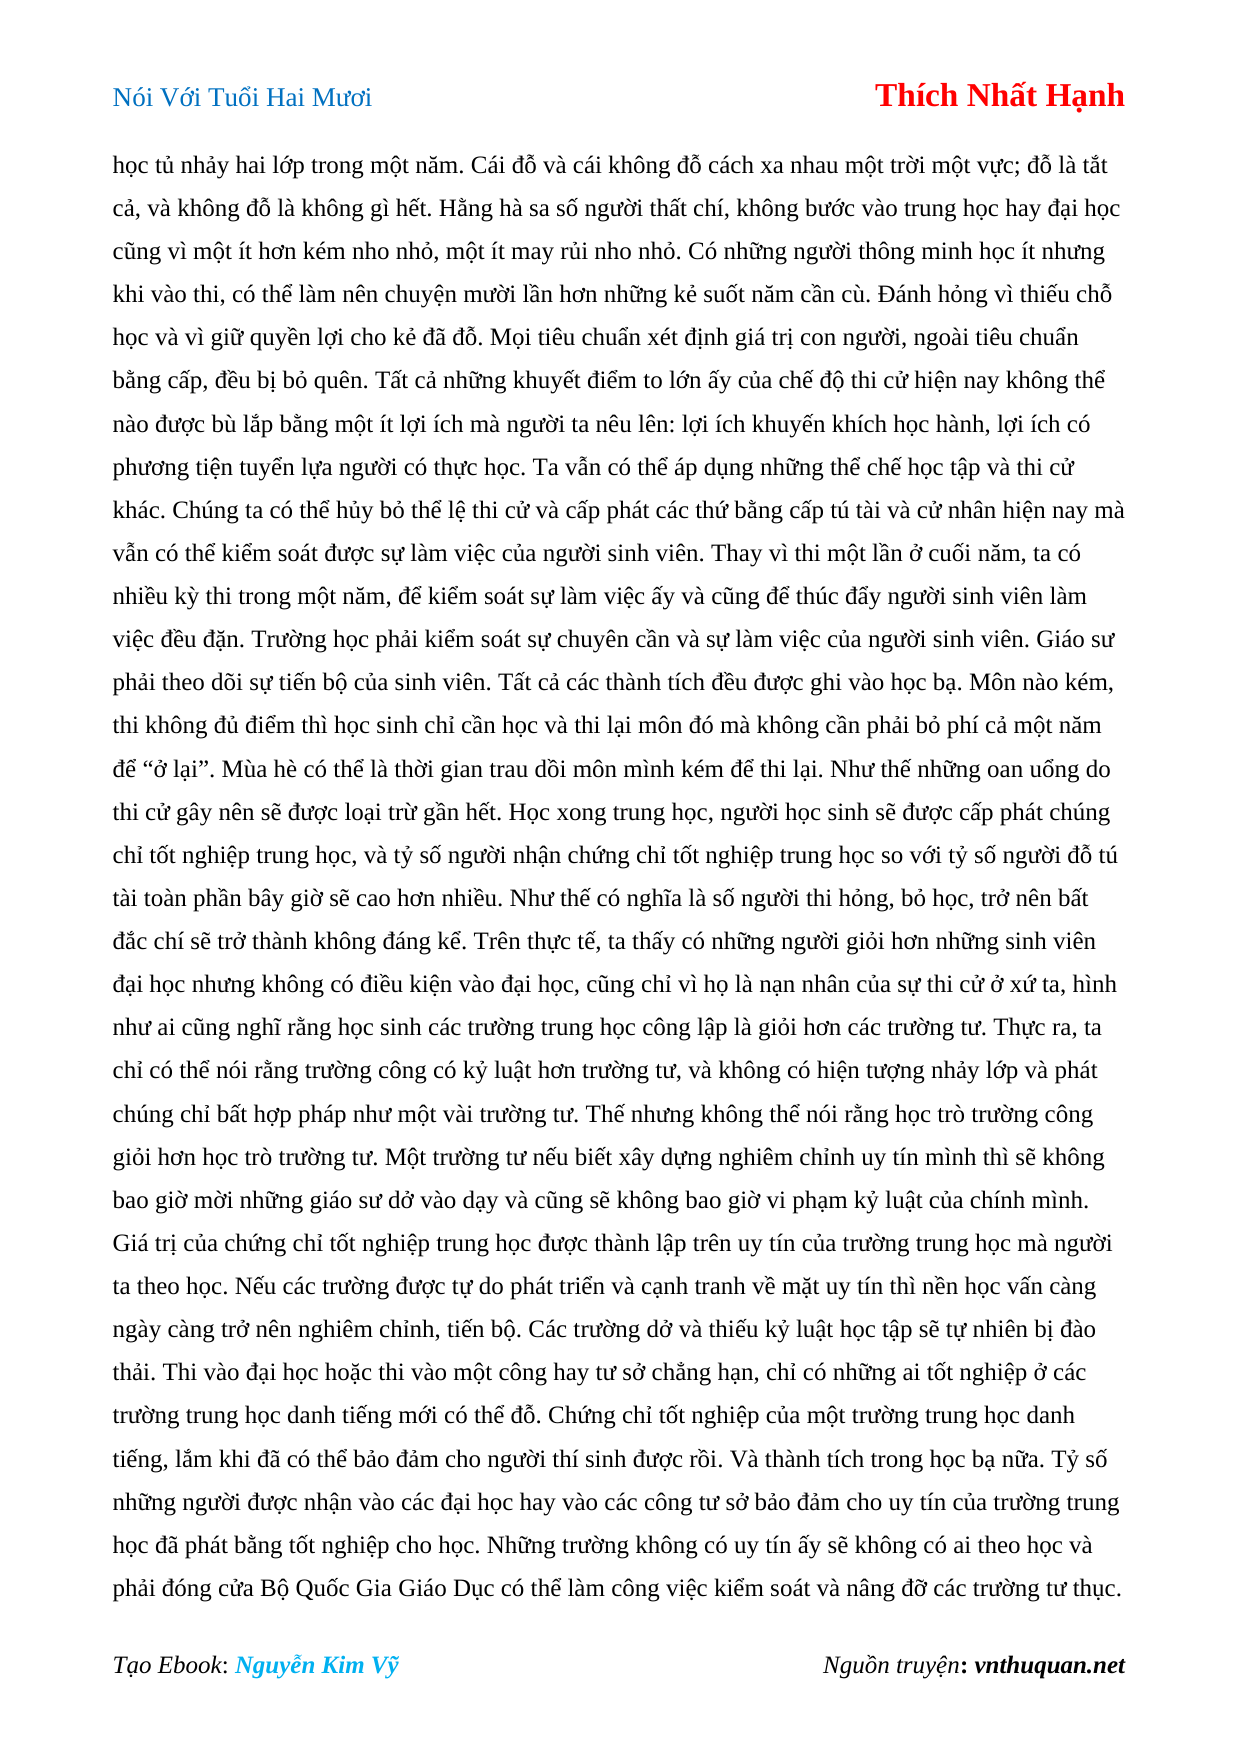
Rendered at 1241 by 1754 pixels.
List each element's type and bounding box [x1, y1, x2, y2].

text [112, 150, 1128, 1602]
